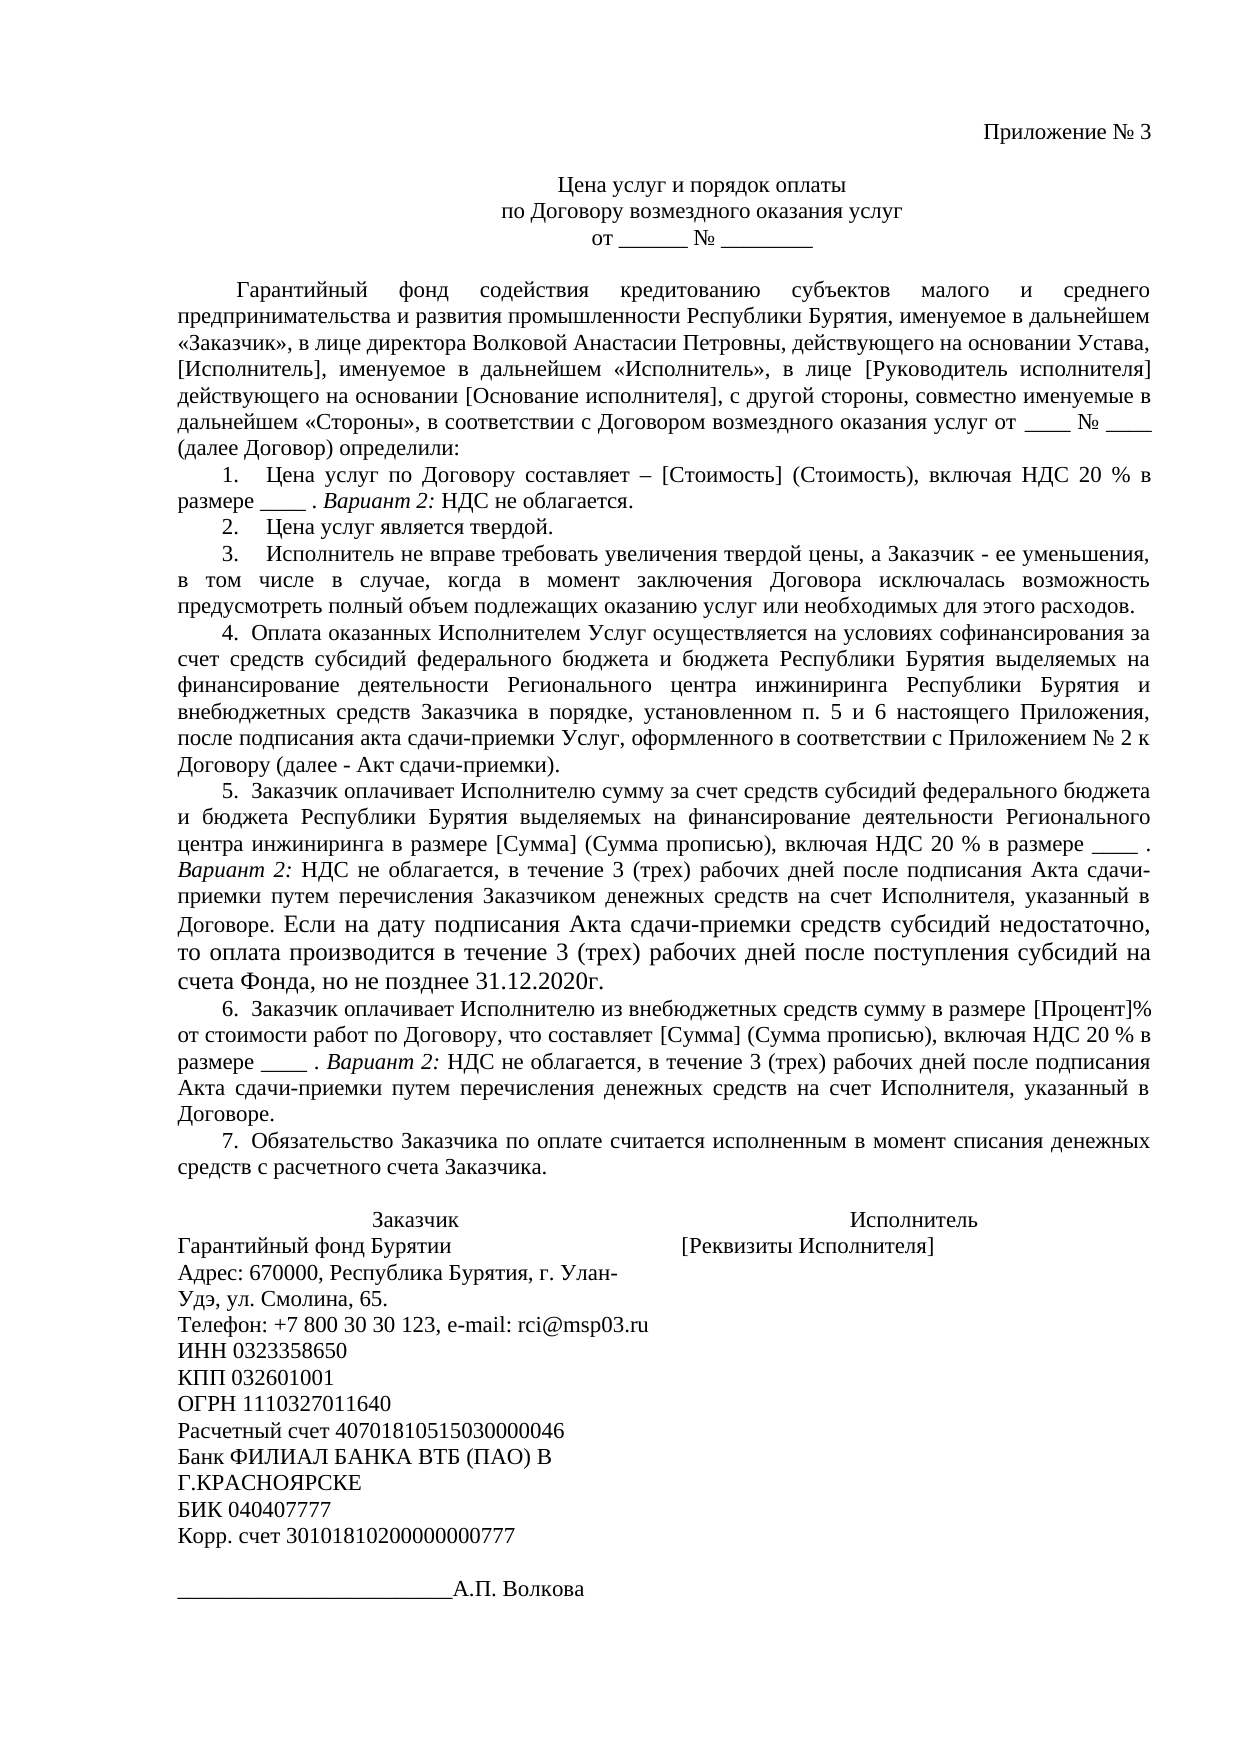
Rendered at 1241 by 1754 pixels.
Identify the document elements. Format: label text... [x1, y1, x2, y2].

list Заказчик оплачивает Исполнителю из внебюджетных средств сумму в размере [Процент]% от стоимости работ по Договору, что составляет [Сумма] (Сумма прописью), включая НДС 20 % в размере ____ . Вариант 2: НДС не облагается, в течение 3 (трех) рабочих дней после подписания Акта сдачи-приемки путем перечисления денежных средств на счет Исполнителя, указанный в Договоре. [177, 995, 1152, 1127]
text от ______ № ________ [252, 223, 1152, 250]
list Обязательство Заказчика по оплате считается исполненным в момент списания денежных средств с расчетного счета Заказчика. [177, 1127, 1152, 1179]
text Гарантийный фонд содействия кредитованию субъектов малого и среднего предпринимательства и развития промышленности Республики Бурятия, именуемое в дальнейшем «Заказчик», в лице директора Волковой Анастасии Петровны, действующего на основании Устава, [Исполнитель], именуемое в дальнейшем «Исполнитель», в лице [Руководитель исполнителя] действующего на основании [Основание исполнителя], с другой стороны, совместно именуемые в дальнейшем «Стороны», в соответствии с Договором возмездного оказания услуг от ____ № ____ (далее Договор) определили: [177, 276, 1152, 461]
subtitle Исполнитель не вправе требовать увеличения твердой цены, а Заказчик - ее уменьшения, в том числе в случае, когда в момент заключения Договора исключалась возможность предусмотреть полный объем подлежащих оказанию услуг или необходимых для этого расходов. [177, 540, 1152, 619]
list Цена услуг по Договору составляет – [Стоимость] (Стоимость), включая НДС 20 % в размере ____ . Вариант 2: НДС не облагается. [177, 461, 1152, 513]
text Приложение № 3 [177, 118, 1152, 144]
text по Договору возмездного оказания услуг [252, 197, 1152, 223]
table_header Заказчик Гарантийный фонд Бурятии Адрес: 670000, Республика Бурятия, г. Улан-Удэ, ул. Смолина, 65. Телефон: +7 800 30 30 123, e-mail: rci@msp03.ru ИНН 0323358650 КПП 032601001 ОГРН 1110327011640 Расчетный счет 40701810515030000046 Банк ФИЛИАЛ БАНКА ВТБ (ПАО) В Г.КРАСНОЯРСКЕ БИК 040407777 Корр. счет 30101810200000000777 ________________________А.П. Волкова [166, 1206, 664, 1601]
list Оплата оказанных Исполнителем Услуг осуществляется на условиях софинансирования за счет средств субсидий федерального бюджета и бюджета Республики Бурятия выделяемых на финансирование деятельности Регионального центра инжиниринга Республики Бурятия и внебюджетных средств Заказчика в порядке, установленном п. 5 и 6 настоящего Приложения, после подписания акта сдачи-приемки Услуг, оформленного в соответствии с Приложением № 2 к Договору (далее - Акт сдачи-приемки). [177, 619, 1152, 777]
subtitle Цена услуг является твердой. [177, 513, 1152, 540]
text Цена услуг и порядок оплаты [252, 171, 1152, 197]
table_header Исполнитель [Реквизиты Исполнителя] [664, 1206, 1163, 1601]
list Заказчик оплачивает Исполнителю сумму за счет средств субсидий федерального бюджета и бюджета Республики Бурятия выделяемых на финансирование деятельности Регионального центра инжиниринга в размере [Сумма] (Сумма прописью), включая НДС 20 % в размере ____ . Вариант 2: НДС не облагается, в течение 3 (трех) рабочих дней после подписания Акта сдачи-приемки путем перечисления Заказчиком денежных средств на счет Исполнителя, указанный в Договоре. Если на дату подписания Акта сдачи-приемки средств субсидий недостаточно, то оплата производится в течение 3 (трех) рабочих дней после поступления субсидий на счета Фонда, но не позднее 31.12.2020г. [177, 777, 1152, 995]
